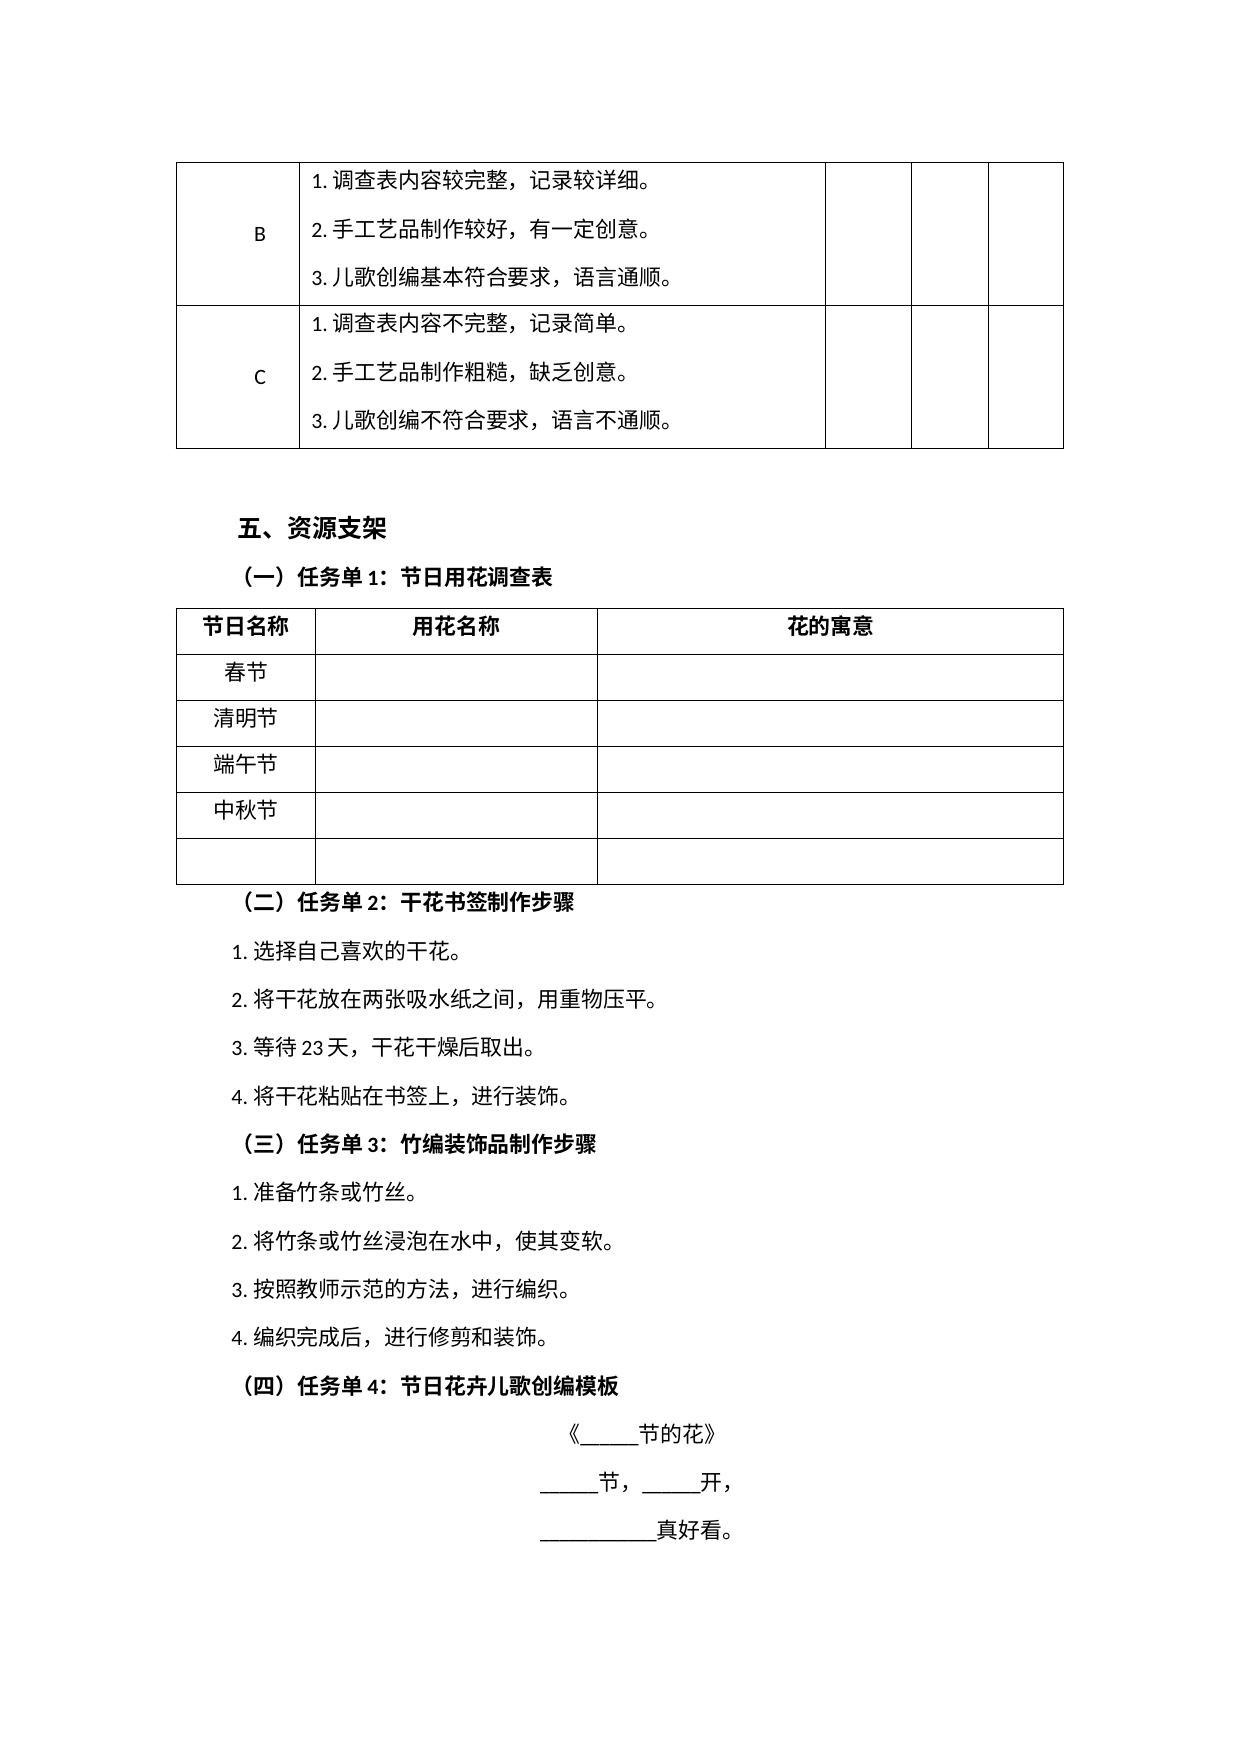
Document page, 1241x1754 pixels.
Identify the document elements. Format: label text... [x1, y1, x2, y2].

text ______节，______开， [187, 1465, 1053, 1497]
text 2. 将竹条或竹丝浸泡在水中，使其变软。 [187, 1223, 1053, 1256]
table_cell 清明节 [177, 701, 315, 746]
table_cell [989, 163, 1063, 305]
table_cell [316, 701, 597, 746]
table_cell [316, 793, 597, 838]
text （四）任务单4：节日花卉儿歌创编模板 [187, 1368, 1053, 1401]
text 五、资源支架 [187, 494, 1053, 559]
table_cell 端午节 [177, 747, 315, 792]
table_header 花的寓意 [598, 609, 1063, 654]
table_cell [826, 306, 911, 447]
table_cell 中秋节 [177, 793, 315, 838]
table_cell [598, 839, 1063, 884]
table_cell [316, 839, 597, 884]
table_cell [598, 655, 1063, 700]
table_cell B [177, 163, 299, 305]
table_header 节日名称 [177, 609, 315, 654]
text 《______节的花》 [187, 1417, 1053, 1449]
text ____________真好看。 [187, 1513, 1053, 1546]
table_cell 调查表内容较完整，记录较详细。 手工艺品制作较好，有一定创意。 儿歌创编基本符合要求，语言通顺。 [300, 163, 825, 305]
table_cell [316, 655, 597, 700]
text （二）任务单2：干花书签制作步骤 [187, 885, 1053, 917]
table_cell [598, 793, 1063, 838]
text 4. 将干花粘贴在书签上，进行装饰。 [187, 1078, 1053, 1111]
text 1. 准备竹条或竹丝。 [187, 1175, 1053, 1207]
table_cell [989, 306, 1063, 447]
table_cell C [177, 306, 299, 447]
table_cell [826, 163, 911, 305]
text 2. 将干花放在两张吸水纸之间，用重物压平。 [187, 982, 1053, 1014]
text 3. 按照教师示范的方法，进行编织。 [187, 1272, 1053, 1304]
table_cell [316, 747, 597, 792]
table_cell [598, 701, 1063, 746]
table_header 用花名称 [316, 609, 597, 654]
table_cell [598, 747, 1063, 792]
text 3. 等待23天，干花干燥后取出。 [187, 1030, 1053, 1062]
table_cell [177, 839, 315, 884]
text 1. 选择自己喜欢的干花。 [187, 933, 1053, 966]
table_cell 调查表内容不完整，记录简单。 手工艺品制作粗糙，缺乏创意。 儿歌创编不符合要求，语言不通顺。 [300, 306, 825, 447]
table_cell [912, 306, 988, 447]
table_cell 春节 [177, 655, 315, 700]
table_cell [912, 163, 988, 305]
text 4. 编织完成后，进行修剪和装饰。 [187, 1320, 1053, 1352]
text （一）任务单1：节日用花调查表 [187, 559, 1053, 592]
text （三）任务单3：竹编装饰品制作步骤 [187, 1127, 1053, 1159]
